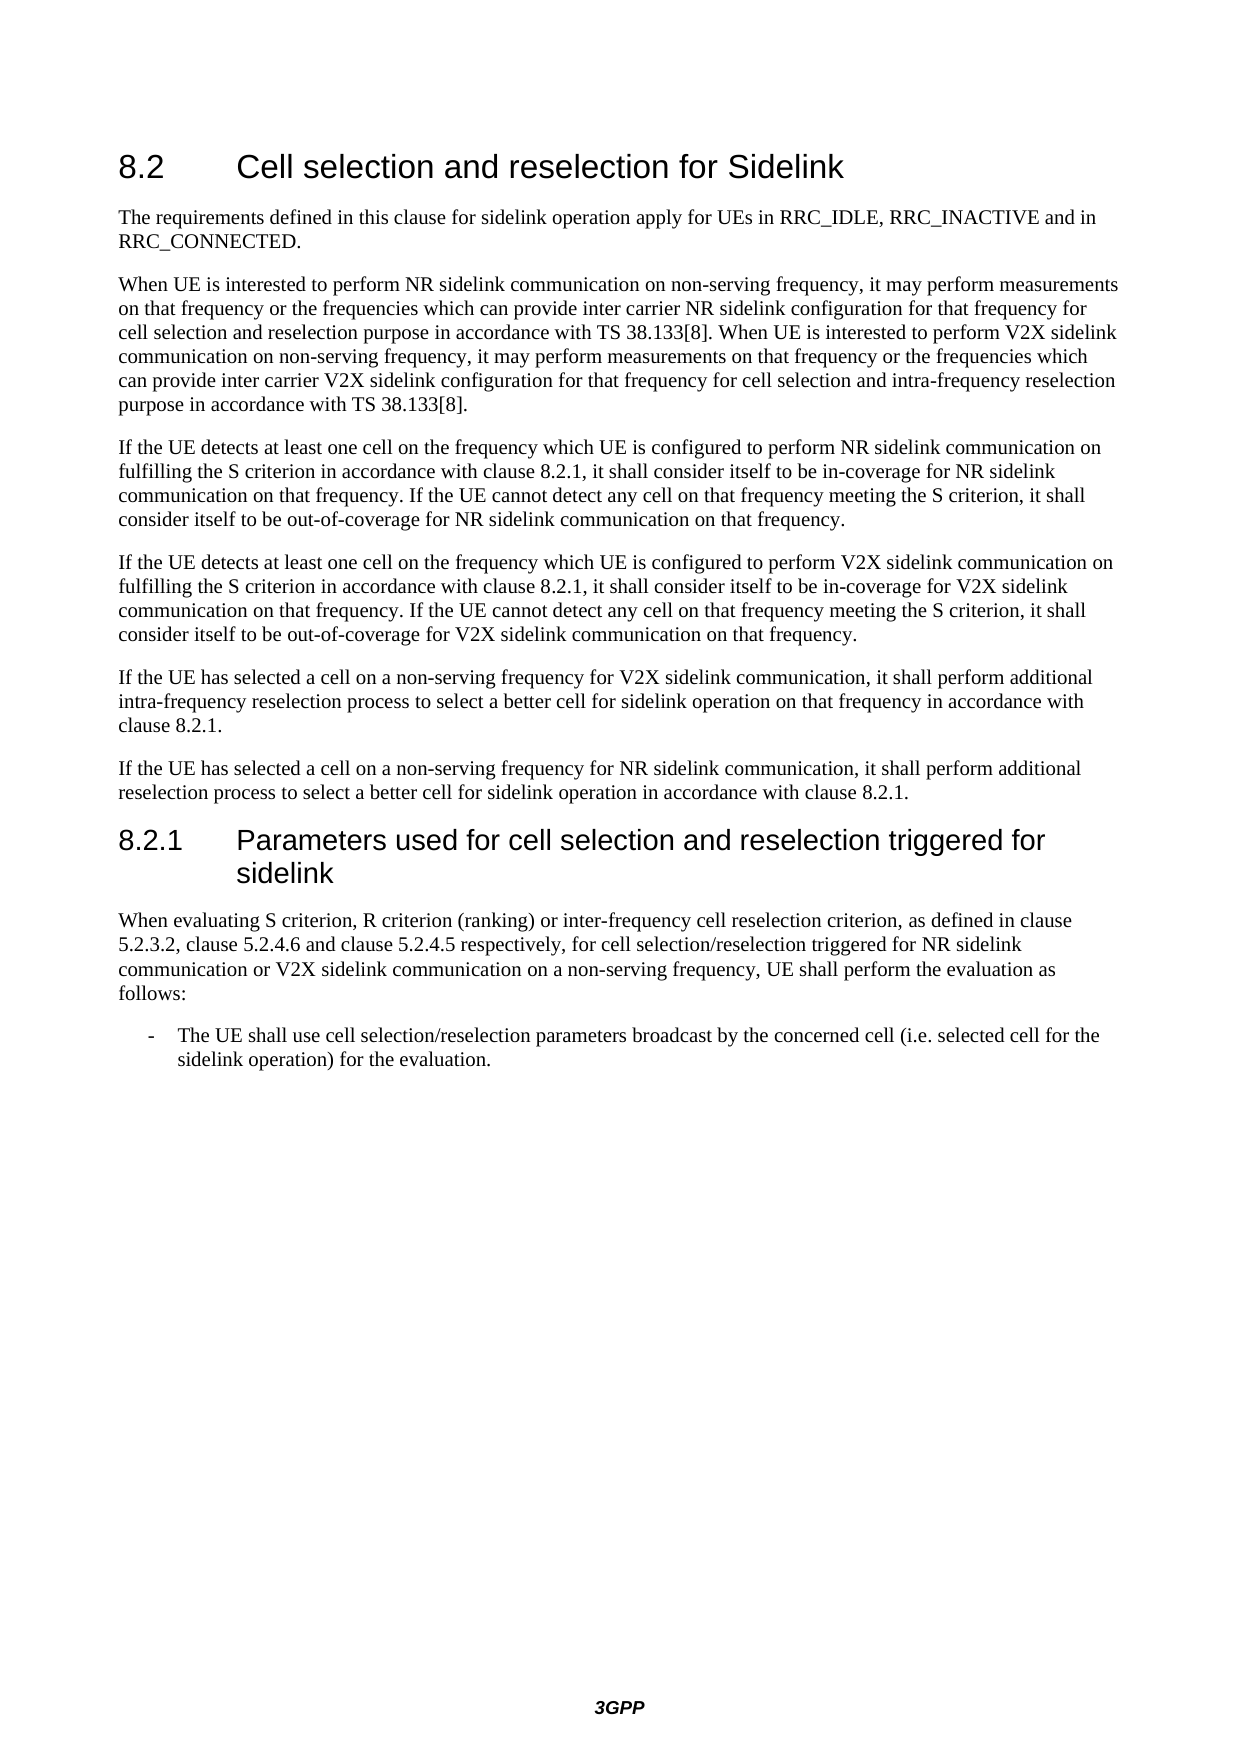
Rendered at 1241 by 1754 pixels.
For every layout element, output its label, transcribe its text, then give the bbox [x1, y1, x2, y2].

text - The UE shall use cell selection/reselection parameters broadcast by the concerned cell (i.e. selected cell for the sidelink operation) for the evaluation. [148, 1023, 1122, 1071]
subtitle 8.2.1 Parameters used for cell selection and reselection triggered for sidelink [118, 822, 1122, 889]
text If the UE has selected a cell on a non-serving frequency for V2X sidelink communication, it shall perform additional intra-frequency reselection process to select a better cell for sidelink operation on that frequency in accordance with clause 8.2.1. [118, 665, 1122, 737]
text When evaluating S criterion, R criterion (ranking) or inter-frequency cell reselection criterion, as defined in clause 5.2.3.2, clause 5.2.4.6 and clause 5.2.4.5 respectively, for cell selection/reselection triggered for NR sidelink communication or V2X sidelink communication on a non-serving frequency, UE shall perform the evaluation as follows: [118, 908, 1122, 1004]
text If the UE detects at least one cell on the frequency which UE is configured to perform NR sidelink communication on fulfilling the S criterion in accordance with clause 8.2.1, it shall consider itself to be in-coverage for NR sidelink communication on that frequency. If the UE cannot detect any cell on that frequency meeting the S criterion, it shall consider itself to be out-of-coverage for NR sidelink communication on that frequency. [118, 435, 1122, 531]
text The requirements defined in this clause for sidelink operation apply for UEs in RRC_IDLE, RRC_INACTIVE and in RRC_CONNECTED. [118, 205, 1122, 253]
text If the UE has selected a cell on a non-serving frequency for NR sidelink communication, it shall perform additional reselection process to select a better cell for sidelink operation in accordance with clause 8.2.1. [118, 756, 1122, 804]
subtitle 8.2 Cell selection and reselection for Sidelink [118, 147, 1122, 186]
text If the UE detects at least one cell on the frequency which UE is configured to perform V2X sidelink communication on fulfilling the S criterion in accordance with clause 8.2.1, it shall consider itself to be in-coverage for V2X sidelink communication on that frequency. If the UE cannot detect any cell on that frequency meeting the S criterion, it shall consider itself to be out-of-coverage for V2X sidelink communication on that frequency. [118, 550, 1122, 646]
text When UE is interested to perform NR sidelink communication on non-serving frequency, it may perform measurements on that frequency or the frequencies which can provide inter carrier NR sidelink configuration for that frequency for cell selection and reselection purpose in accordance with TS 38.133[8]. When UE is interested to perform V2X sidelink communication on non-serving frequency, it may perform measurements on that frequency or the frequencies which can provide inter carrier V2X sidelink configuration for that frequency for cell selection and intra-frequency reselection purpose in accordance with TS 38.133[8]. [118, 272, 1122, 416]
